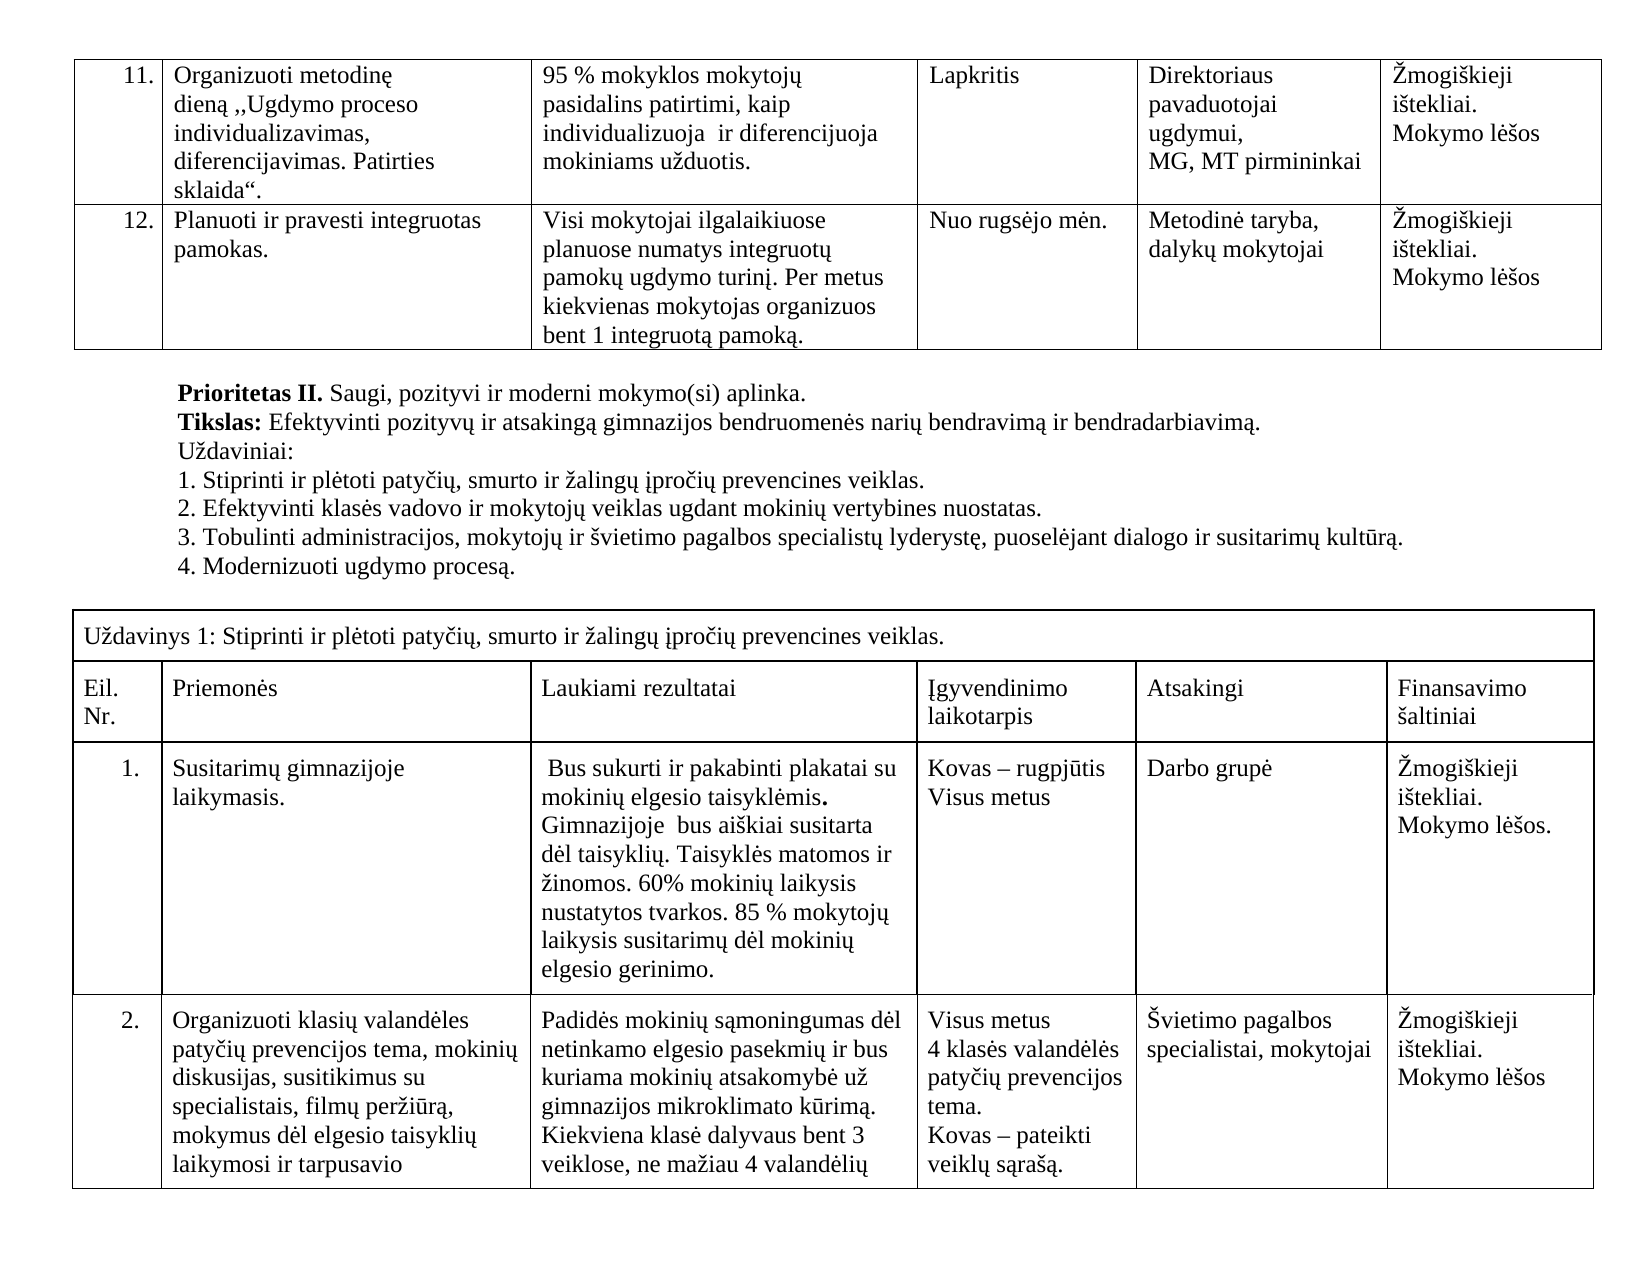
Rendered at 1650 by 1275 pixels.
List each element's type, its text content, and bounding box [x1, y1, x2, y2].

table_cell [531, 995, 917, 1188]
table_cell Susitarimų gimnazijoje laikymasis. [163, 743, 530, 993]
table_cell Kovas – rugpjūtis Visus metus [918, 743, 1135, 993]
table_cell [73, 995, 161, 1188]
text 1. Stiprinti ir plėtoti patyčių, smurto ir žalingų įpročių prevencines veiklas. [177, 465, 1532, 493]
table_cell Žmogiškieji ištekliai. Mokymo lėšos [1381, 205, 1601, 349]
table_cell Priemonės [163, 662, 530, 741]
text 4. Modernizuoti ugdymo procesą. [177, 551, 1532, 580]
table_cell Žmogiškieji ištekliai. Mokymo lėšos. [1388, 743, 1593, 993]
text Uždaviniai: [177, 436, 1532, 465]
table_cell [75, 60, 162, 204]
text Tikslas: Efektyvinti pozityvų ir atsakingą gimnazijos bendruomenės narių bendravimą ir bendradarbiavimą. [177, 407, 1532, 436]
table_cell Atsakingi [1137, 662, 1386, 741]
table_cell Darbo grupė [1137, 743, 1386, 993]
table_cell Nuo rugsėjo mėn. [918, 205, 1137, 349]
text 3. Tobulinti administracijos, mokytojų ir švietimo pagalbos specialistų lyderystę, puoselėjant dialogo ir susitarimų kultūrą. [177, 522, 1532, 551]
table_cell Organizuoti metodinę dieną ,,Ugdymo proceso individualizavimas, diferencijavimas. Patirties sklaida“. [163, 60, 531, 204]
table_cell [1137, 995, 1387, 1188]
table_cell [162, 995, 530, 1188]
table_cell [918, 995, 1136, 1188]
table_cell Metodinė taryba, dalykų mokytojai [1138, 205, 1380, 349]
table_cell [1388, 994, 1593, 1188]
text Prioritetas II. Saugi, pozityvi ir moderni mokymo(si) aplinka. [177, 378, 1532, 407]
table_cell Įgyvendinimo laikotarpis [918, 662, 1135, 741]
table_cell Direktoriaus pavaduotojai ugdymui, MG, MT pirmininkai [1138, 60, 1380, 204]
table_cell Eil. Nr. [74, 662, 161, 741]
table_cell Laukiami rezultatai [532, 662, 916, 741]
table_cell [75, 205, 162, 349]
table_cell [74, 743, 161, 993]
table_header Uždavinys 1: Stiprinti ir plėtoti patyčių, smurto ir žalingų įpročių prevencines veiklas. [74, 611, 1593, 660]
table_cell Lapkritis [918, 60, 1137, 204]
text 2. Efektyvinti klasės vadovo ir mokytojų veiklas ugdant mokinių vertybines nuostatas. [177, 493, 1532, 522]
table_cell Finansavimo šaltiniai [1388, 662, 1593, 741]
table_cell Bus sukurti ir pakabinti plakatai su mokinių elgesio taisyklėmis. Gimnazijoje bus aiškiai susitarta dėl taisyklių. Taisyklės matomos ir žinomos. 60% mokinių laikysis nustatytos tvarkos. 85 % mokytojų laikysis susitarimų dėl mokinių elgesio gerinimo. [532, 743, 916, 993]
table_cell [1381, 60, 1601, 204]
table_cell Visi mokytojai ilgalaikiuose planuose numatys integruotų pamokų ugdymo turinį. Per metus kiekvienas mokytojas organizuos bent 1 integruotą pamoką. [532, 205, 917, 349]
table_cell 95 % mokyklos mokytojų pasidalins patirtimi, kaip individualizuoja ir diferencijuoja mokiniams užduotis. [532, 60, 917, 204]
table_cell Planuoti ir pravesti integruotas pamokas. [163, 205, 531, 349]
